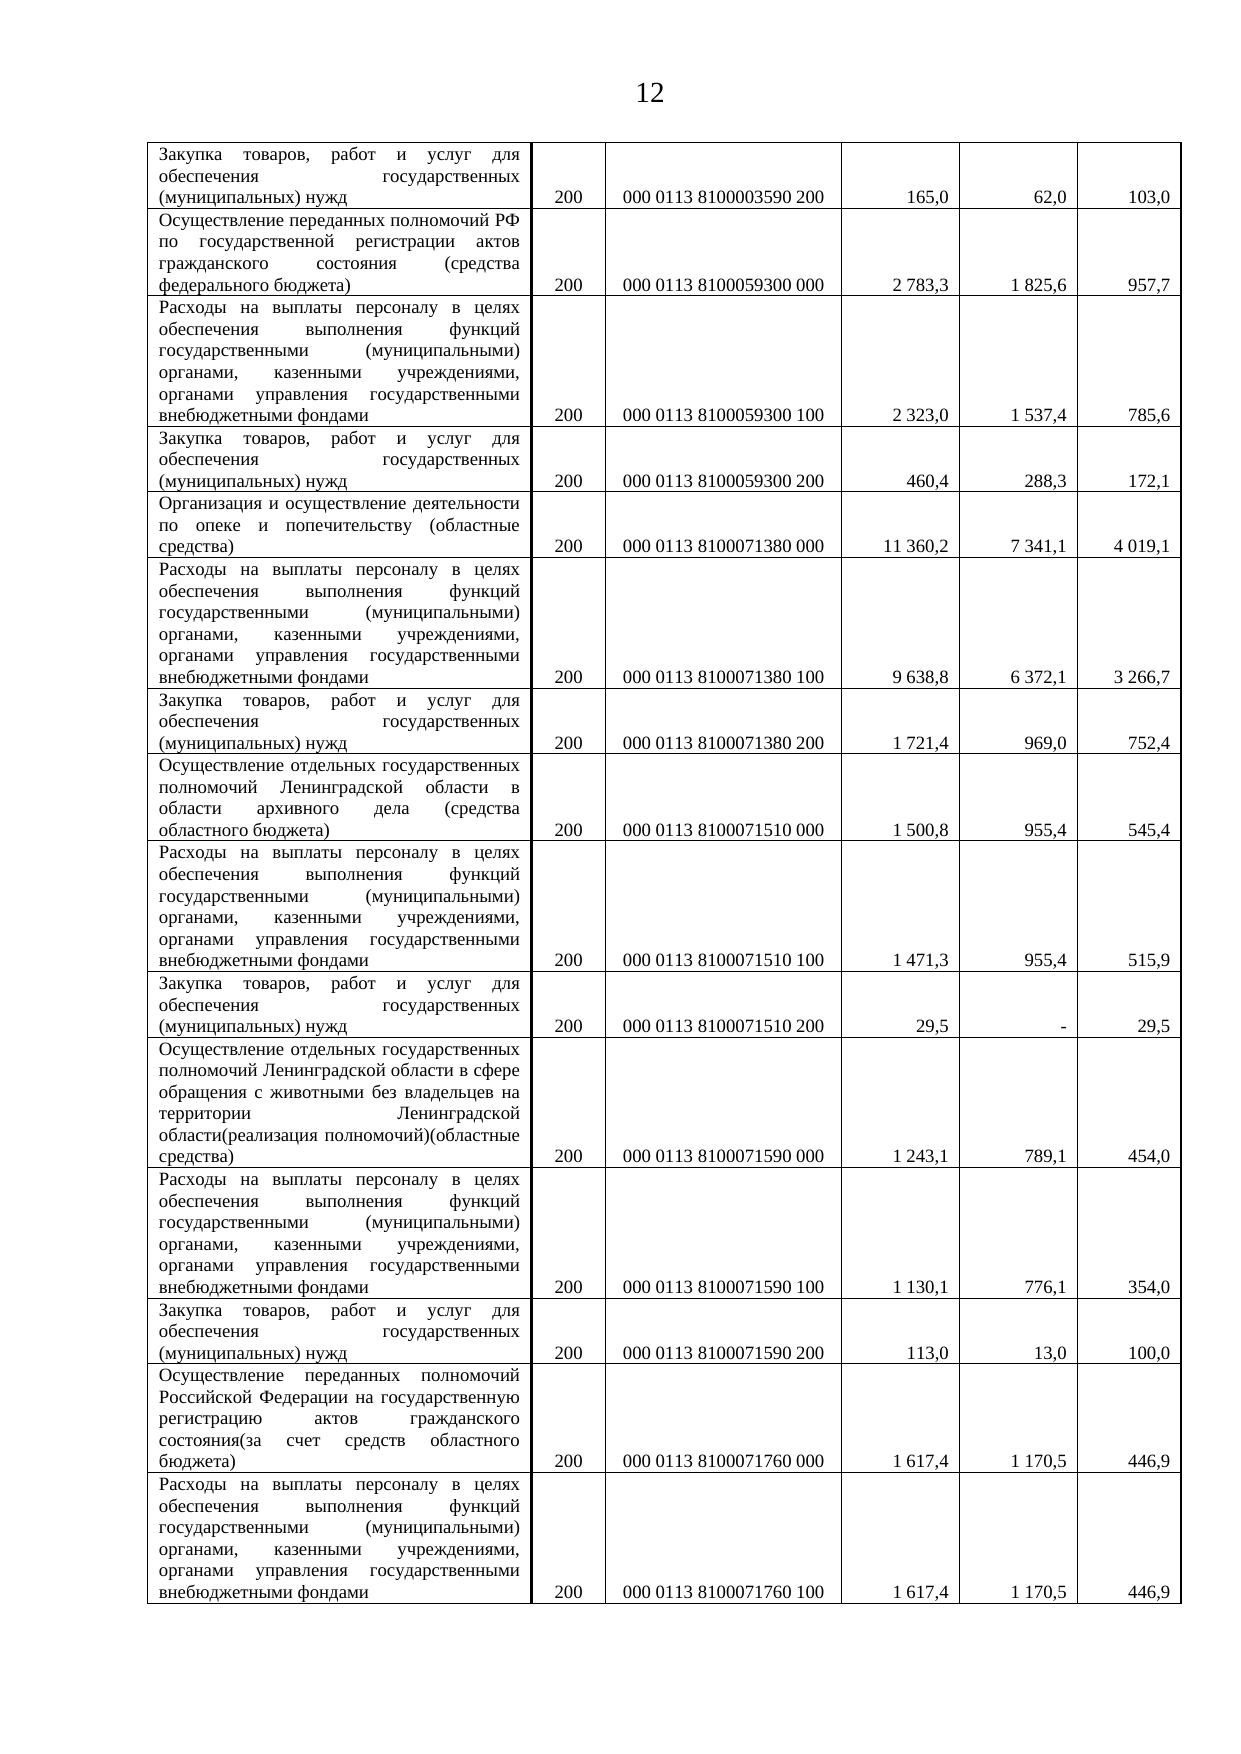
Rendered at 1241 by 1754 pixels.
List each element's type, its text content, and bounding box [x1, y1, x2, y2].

table_cell 1 170,5 [960, 1364, 1077, 1472]
table_cell 29,5 [1078, 972, 1180, 1037]
table_cell 100,0 [1078, 1299, 1180, 1363]
table_cell 200 [533, 296, 605, 426]
table_cell 752,4 [1078, 689, 1180, 753]
table_cell 000 0113 8100071380 200 [606, 689, 841, 753]
table_cell 1 471,3 [842, 841, 959, 971]
table_cell 776,1 [960, 1168, 1077, 1297]
table_cell 000 0113 8100071510 100 [606, 841, 841, 971]
table_cell 3 266,7 [1078, 558, 1180, 687]
table_cell 200 [533, 1299, 605, 1363]
table_cell 000 0113 8100071590 100 [606, 1168, 841, 1297]
table_cell Закупка товаров, работ и услуг для обеспечения государственных (муниципальных) нужд [148, 1299, 530, 1363]
table_cell 165,0 [842, 143, 959, 208]
table_cell 000 0113 8100071380 100 [606, 558, 841, 687]
table_cell 000 0113 8100059300 100 [606, 296, 841, 426]
table_cell 000 0113 8100071590 200 [606, 1299, 841, 1363]
table_cell 460,4 [842, 427, 959, 491]
table_cell 200 [533, 427, 605, 491]
table_cell 1 617,4 [842, 1364, 959, 1472]
table_cell 200 [533, 209, 605, 295]
table_cell 1 721,4 [842, 689, 959, 753]
table_cell Осуществление переданных полномочий Российской Федерации на государственную регистрацию актов гражданского состояния(за счет средств областного бюджета) [148, 1364, 530, 1472]
table_cell 200 [533, 143, 605, 208]
table_cell 000 0113 8100059300 000 [606, 209, 841, 295]
table_cell Закупка товаров, работ и услуг для обеспечения государственных (муниципальных) нужд [148, 143, 530, 208]
table_cell Закупка товаров, работ и услуг для обеспечения государственных (муниципальных) нужд [148, 689, 530, 753]
table_cell 200 [533, 492, 605, 557]
table_cell 2 323,0 [842, 296, 959, 426]
table_cell 1 243,1 [842, 1038, 959, 1167]
table_cell 200 [533, 1473, 605, 1602]
table_cell 446,9 [1078, 1473, 1180, 1602]
table_cell 200 [533, 1038, 605, 1167]
table_cell 1 825,6 [960, 209, 1077, 295]
table_cell Осуществление отдельных государственных полномочий Ленинградской области в области архивного дела (средства областного бюджета) [148, 754, 530, 840]
table_cell 000 0113 8100071590 000 [606, 1038, 841, 1167]
table_cell 29,5 [842, 972, 959, 1037]
table_cell 1 130,1 [842, 1168, 959, 1297]
table_cell 454,0 [1078, 1038, 1180, 1167]
table_cell 1 617,4 [842, 1473, 959, 1602]
table_cell 789,1 [960, 1038, 1077, 1167]
table_cell 13,0 [960, 1299, 1077, 1363]
table_cell 288,3 [960, 427, 1077, 491]
table_cell - [960, 972, 1077, 1037]
table_cell 1 170,5 [960, 1473, 1077, 1602]
table_cell 7 341,1 [960, 492, 1077, 557]
table_cell 200 [533, 1364, 605, 1472]
table_cell 113,0 [842, 1299, 959, 1363]
table_cell 11 360,2 [842, 492, 959, 557]
table_cell 000 0113 8100071380 000 [606, 492, 841, 557]
table_cell 000 0113 8100071760 100 [606, 1473, 841, 1602]
table_cell 000 0113 8100071510 200 [606, 972, 841, 1037]
table_cell 515,9 [1078, 841, 1180, 971]
table_cell Закупка товаров, работ и услуг для обеспечения государственных (муниципальных) нужд [148, 972, 530, 1037]
table_cell 2 783,3 [842, 209, 959, 295]
table_cell Закупка товаров, работ и услуг для обеспечения государственных (муниципальных) нужд [148, 427, 530, 491]
table_cell Организация и осуществление деятельности по опеке и попечительству (областные средства) [148, 492, 530, 557]
table_cell 957,7 [1078, 209, 1180, 295]
table_cell 955,4 [960, 754, 1077, 840]
table_cell 000 0113 8100071760 000 [606, 1364, 841, 1472]
table_cell 955,4 [960, 841, 1077, 971]
table_cell 000 0113 8100071510 000 [606, 754, 841, 840]
table_cell Осуществление переданных полномочий РФ по государственной регистрации актов гражданского состояния (средства федерального бюджета) [148, 209, 530, 295]
table_cell 446,9 [1078, 1364, 1180, 1472]
table_cell 200 [533, 1168, 605, 1297]
table_cell 000 0113 8100003590 200 [606, 143, 841, 208]
table_cell 200 [533, 689, 605, 753]
table_cell 9 638,8 [842, 558, 959, 687]
table_cell 200 [533, 558, 605, 687]
table_cell 200 [533, 972, 605, 1037]
table_cell 200 [533, 754, 605, 840]
table_cell 172,1 [1078, 427, 1180, 491]
table_cell 000 0113 8100059300 200 [606, 427, 841, 491]
table_cell 969,0 [960, 689, 1077, 753]
table_cell 62,0 [960, 143, 1077, 208]
table_cell Осуществление отдельных государственных полномочий Ленинградской области в сфере обращения с животными без владельцев на территории Ленинградской области(реализация полномочий)(областные средства) [148, 1038, 530, 1167]
table_cell 4 019,1 [1078, 492, 1180, 557]
table_cell 200 [533, 841, 605, 971]
table_cell 1 500,8 [842, 754, 959, 840]
table_cell 354,0 [1078, 1168, 1180, 1297]
table_cell 103,0 [1078, 143, 1180, 208]
table_cell 545,4 [1078, 754, 1180, 840]
table_cell 6 372,1 [960, 558, 1077, 687]
table_cell 1 537,4 [960, 296, 1077, 426]
table_cell 785,6 [1078, 296, 1180, 426]
